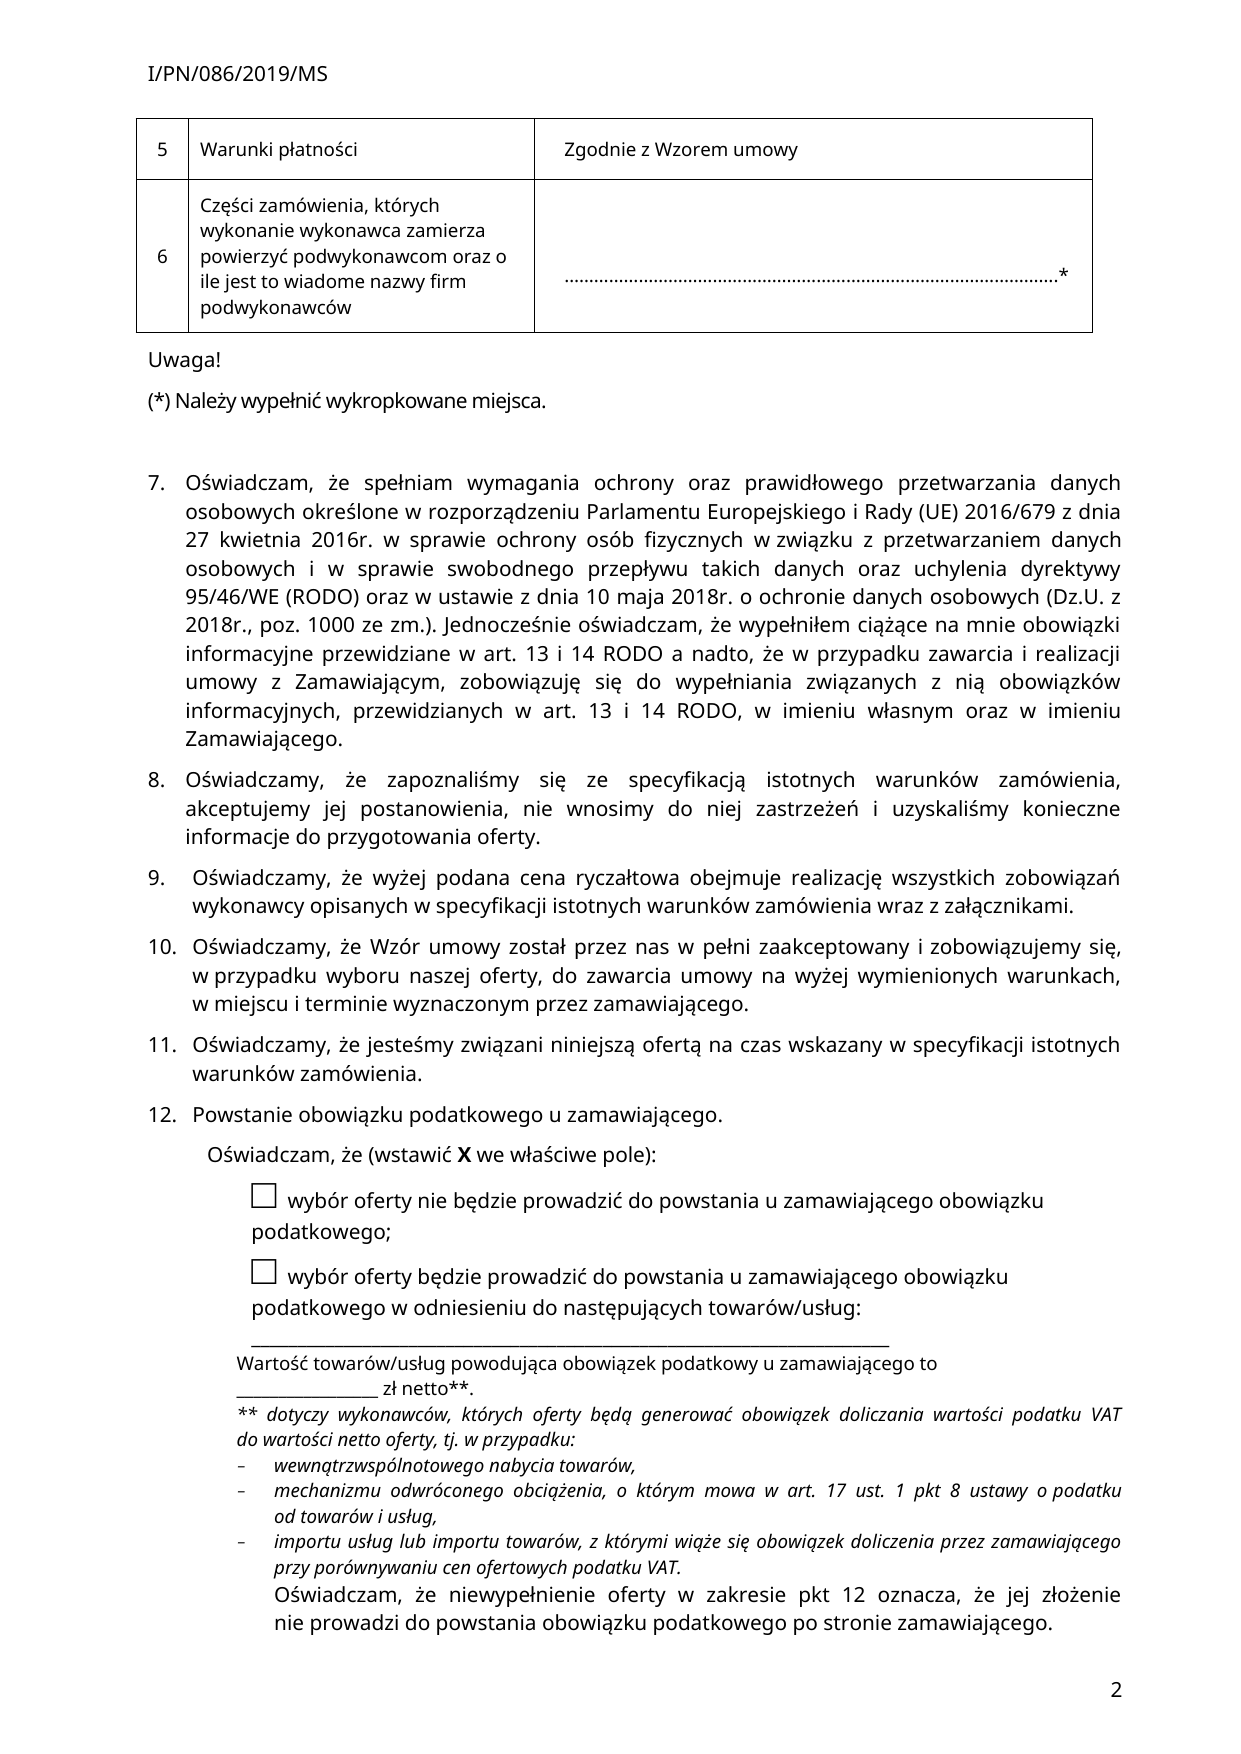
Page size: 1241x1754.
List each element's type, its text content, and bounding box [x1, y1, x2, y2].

list wewnątrzwspólnotowego nabycia towarów, [236, 1452, 1122, 1478]
text _________________ zł netto**. ** dotyczy wykonawców, których oferty będą generować obowiązek doliczania wartości podatku VAT do wartości netto oferty, tj. w przypadku: [236, 1376, 1122, 1452]
text □ wybór oferty nie będzie prowadzić do powstania u zamawiającego obowiązku podatkowego; [251, 1169, 1122, 1245]
list Powstanie obowiązku podatkowego u zamawiającego. [148, 1100, 1122, 1128]
table_cell Warunki płatności [189, 119, 534, 178]
text Oświadczam, że niewypełnienie oferty w zakresie pkt 12 oznacza, że jej złożenie nie prowadzi do powstania obowiązku podatkowego po stronie zamawiającego. [274, 1580, 1122, 1637]
text Oświadczam, że (wstawić X we właściwe pole): [207, 1141, 1122, 1169]
text Uwaga! [148, 346, 1122, 374]
table_cell Zgodnie z Wzorem umowy [535, 119, 1092, 178]
list Oświadczamy, że zapoznaliśmy się ze specyfikacją istotnych warunków zamówienia, akceptujemy jej postanowienia, nie wnosimy do niej zastrzeżeń i uzyskaliśmy konieczne informacje do przygotowania oferty. [148, 765, 1122, 851]
table_cell 5 [137, 119, 188, 178]
table_cell 6 [137, 180, 188, 332]
list Oświadczamy, że Wzór umowy został przez nas w pełni zaakceptowany i zobowiązujemy się, w przypadku wyboru naszej oferty, do zawarcia umowy na wyżej wymienionych warunkach, w miejscu i terminie wyznaczonym przez zamawiającego. [148, 932, 1122, 1018]
list Oświadczam, że spełniam wymagania ochrony oraz prawidłowego przetwarzania danych osobowych określone w rozporządzeniu Parlamentu Europejskiego i Rady (UE) 2016/679 z dnia 27 kwietnia 2016r. w sprawie ochrony osób fizycznych w związku z przetwarzaniem danych osobowych i w sprawie swobodnego przepływu takich danych oraz uchylenia dyrektywy 95/46/WE (RODO) oraz w ustawie z dnia 10 maja 2018r. o ochronie danych osobowych (Dz.U. z 2018r., poz. 1000 ze zm.). Jednocześnie oświadczam, że wypełniłem ciążące na mnie obowiązki informacyjne przewidziane w art. 13 i 14 RODO a nadto, że w przypadku zawarcia i realizacji umowy z Zamawiającym, zobowiązuję się do wypełniania związanych z nią obowiązków informacyjnych, przewidzianych w art. 13 i 14 RODO, w imieniu własnym oraz w imieniu Zamawiającego. [148, 468, 1122, 753]
table_cell Części zamówienia, których wykonanie wykonawca zamierza powierzyć podwykonawcom oraz o ile jest to wiadome nazwy firm podwykonawców [189, 180, 534, 332]
text □ wybór oferty będzie prowadzić do powstania u zamawiającego obowiązku podatkowego w odniesieniu do następujących towarów/usług: _____________________________________________________________________ [251, 1245, 1122, 1350]
list Oświadczamy, że wyżej podana cena ryczałtowa obejmuje realizację wszystkich zobowiązań wykonawcy opisanych w specyfikacji istotnych warunków zamówienia wraz z załącznikami. [148, 863, 1122, 920]
list Oświadczamy, że jesteśmy związani niniejszą ofertą na czas wskazany w specyfikacji istotnych warunków zamówienia. [148, 1030, 1122, 1087]
list mechanizmu odwróconego obciążenia, o którym mowa w art. 17 ust. 1 pkt 8 ustawy o podatku od towarów i usług, [236, 1478, 1122, 1529]
text Wartość towarów/usług powodująca obowiązek podatkowy u zamawiającego to [236, 1350, 1122, 1376]
list importu usług lub importu towarów, z którymi wiąże się obowiązek doliczenia przez zamawiającego przy porównywaniu cen ofertowych podatku VAT. [236, 1529, 1122, 1580]
table_cell ……………………………………………………………………………………….* [535, 180, 1092, 332]
text (*) Należy wypełnić wykropkowane miejsca. [148, 387, 1122, 415]
